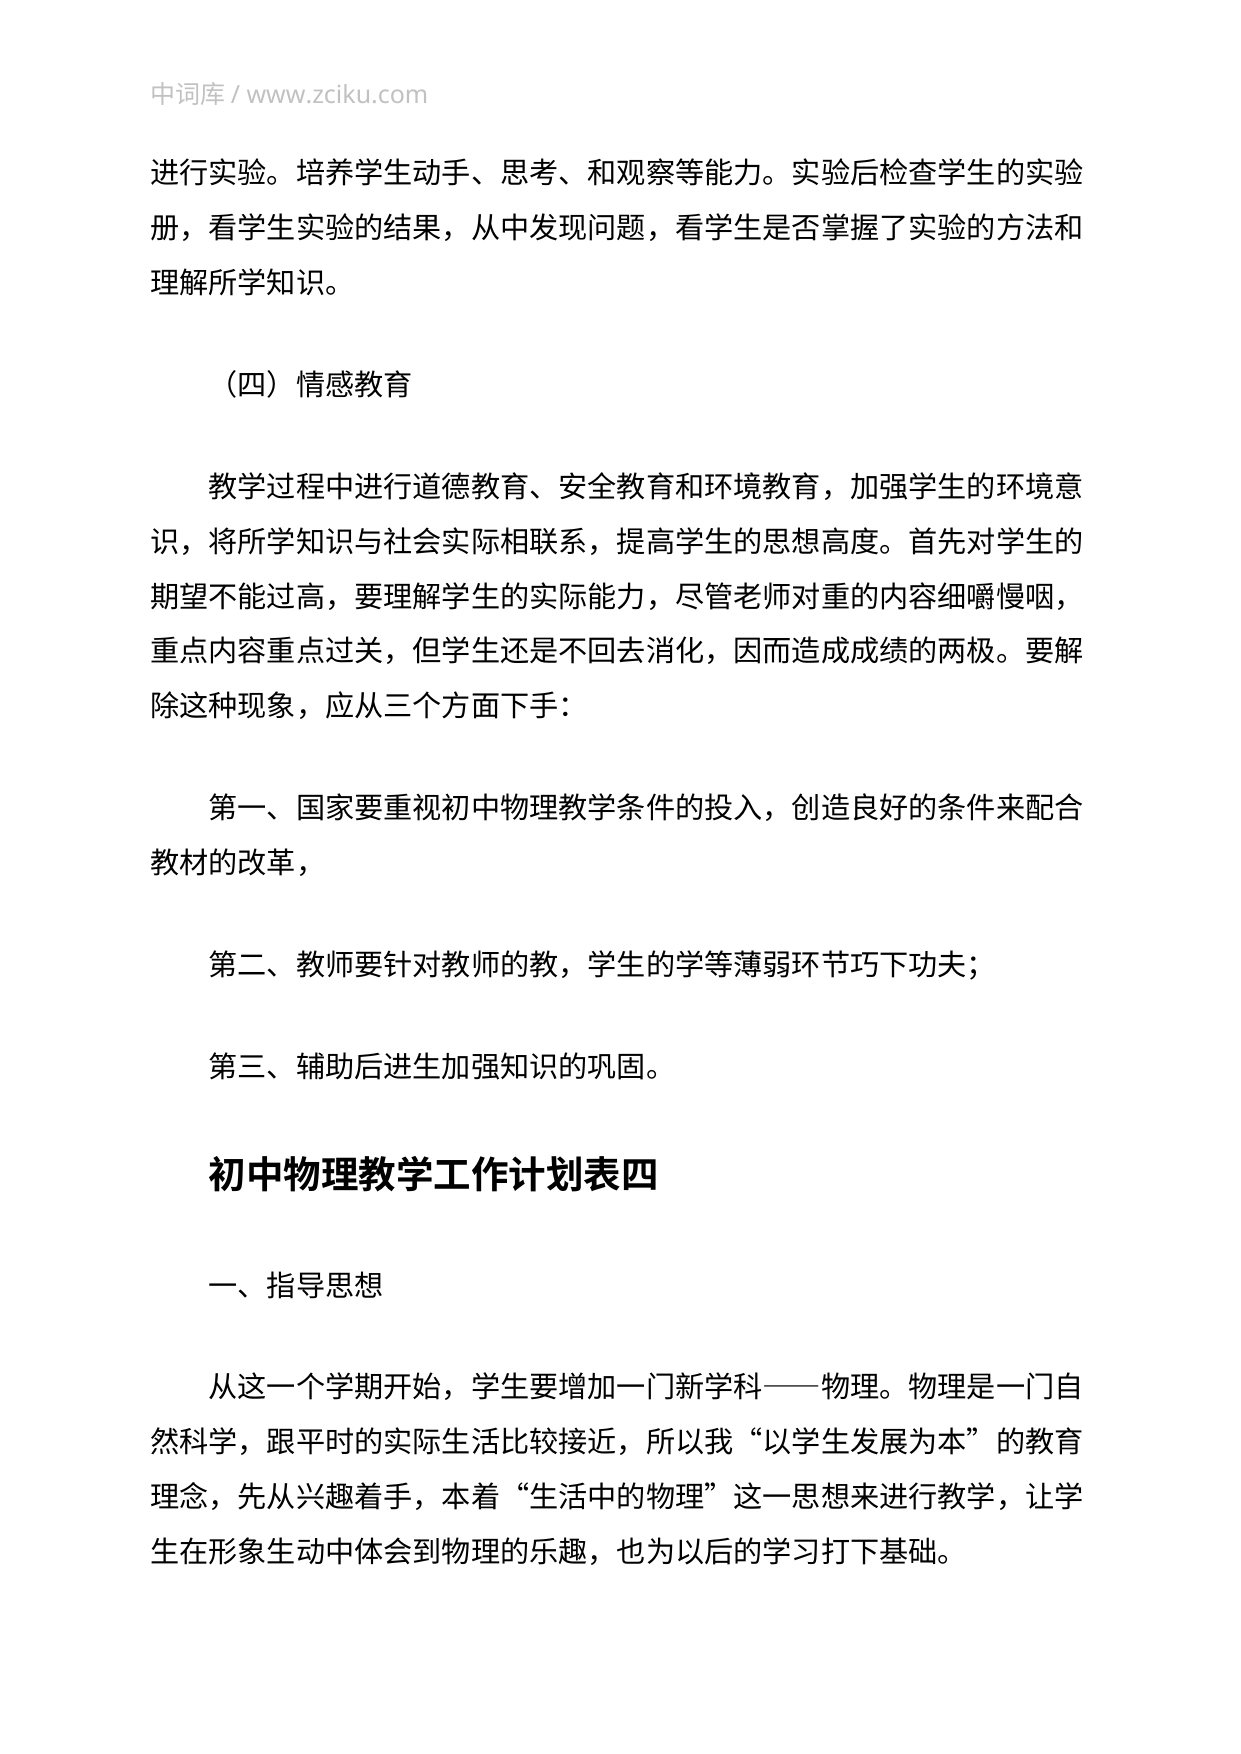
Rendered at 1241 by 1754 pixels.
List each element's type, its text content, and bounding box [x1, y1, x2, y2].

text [150, 150, 1090, 302]
text 第一、国家要重视初中物理教学条件的投入，创造良好的条件来配合教材的改革， [150, 785, 1090, 882]
text 从这一个学期开始，学生要增加一门新学科——物理。物理是一门自然科学，跟平时的实际生活比较接近，所以我“以学生发展为本”的教育理念，先从兴趣着手，本着“生活中的物理”这一思想来进行教学，让学生在形象生动中体会到物理的乐趣，也为以后的学习打下基础。 [150, 1364, 1090, 1571]
text （四）情感教育 [150, 362, 1090, 404]
text 初中物理教学工作计划表四 [150, 1145, 1090, 1199]
text 第三、辅助后进生加强知识的巩固。 [150, 1043, 1090, 1085]
text 一、指导思想 [150, 1262, 1090, 1304]
text 教学过程中进行道德教育、安全教育和环境教育，加强学生的环境意识，将所学知识与社会实际相联系，提高学生的思想高度。首先对学生的期望不能过高，要理解学生的实际能力，尽管老师对重的内容细嚼慢咽，重点内容重点过关，但学生还是不回去消化，因而造成成绩的两极。要解除这种现象，应从三个方面下手： [150, 463, 1090, 725]
text 第二、教师要针对教师的教，学生的学等薄弱环节巧下功夫； [150, 941, 1090, 984]
